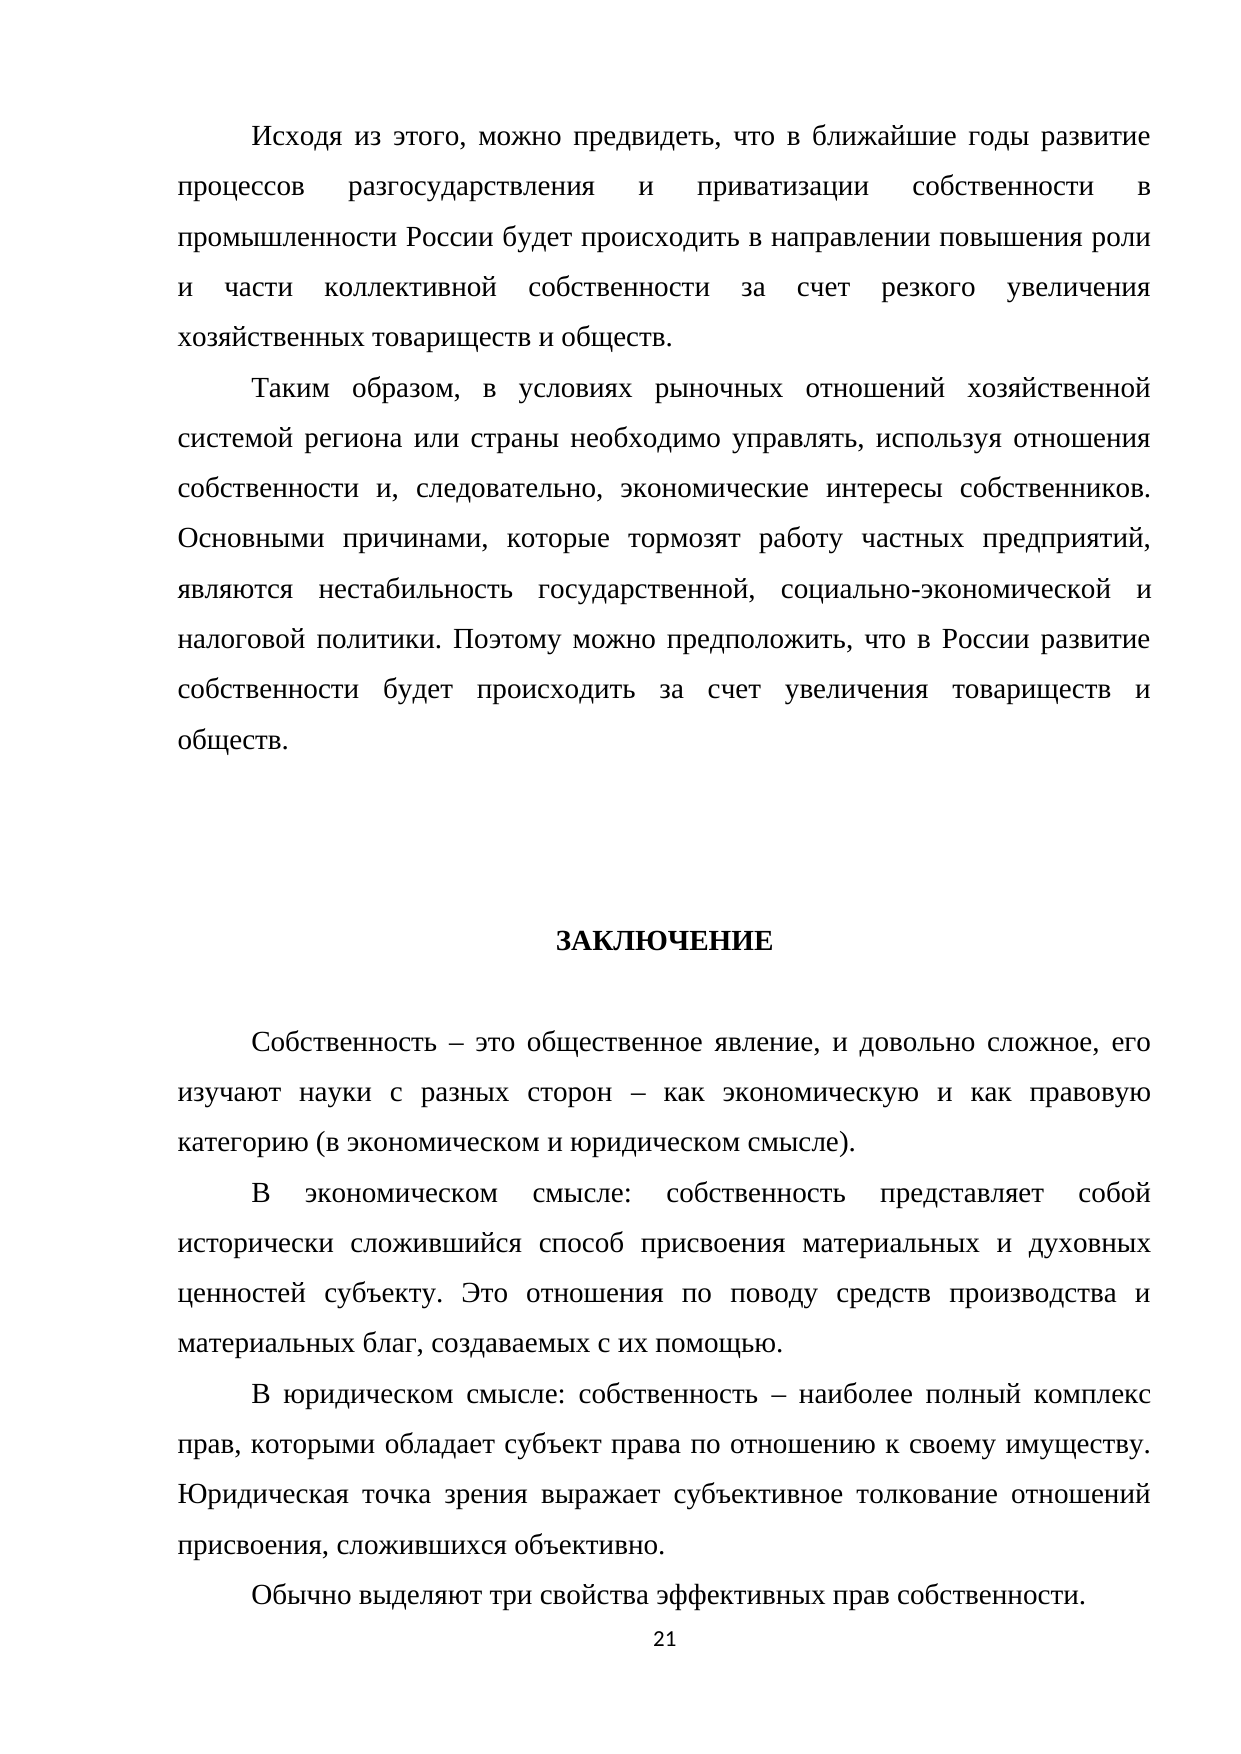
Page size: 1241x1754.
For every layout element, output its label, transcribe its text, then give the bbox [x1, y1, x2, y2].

text В юридическом смысле: собственность ‒ наиболее полный комплекс прав, которыми обладает субъект права по отношению к своему имуществу. Юридическая точка зрения выражает субъективное толкование отношений присвоения, сложившихся объективно. [177, 1376, 1152, 1560]
text В экономическом смысле: собственность представляет собой исторически сложившийся способ присвоения материальных и духовных ценностей субъекту. Это отношения по поводу средств производства и материальных благ, создаваемых с их помощью. [177, 1175, 1152, 1359]
list Исходя из этого, можно предвидеть, что в ближайшие годы развитие процессов разгосударствления и приватизации собственности в промышленности России будет происходить в направлении повышения роли и части коллективной собственности за счет резкого увеличения хозяйственных товариществ и обществ. [177, 118, 1152, 353]
list Таким образом, в условиях рыночных отношений хозяйственной системой региона или страны необходимо управлять, используя отношения собственности и, следовательно, экономические интересы собственников. Основными причинами, которые тормозят работу частных предприятий, являются нестабильность государственной, социально-экономической и налоговой политики. Поэтому можно предположить, что в России развитие собственности будет происходить за счет увеличения товариществ и обществ. [177, 370, 1152, 755]
text Собственность ‒ это общественное явление, и довольно сложное, его изучают науки с разных сторон ‒ как экономическую и как правовую категорию (в экономическом и юридическом смысле). [177, 1024, 1152, 1158]
list ЗАКЛЮЧЕНИЕ [177, 923, 1152, 957]
text Обычно выделяют три свойства эффективных прав собственности. [177, 1577, 1152, 1611]
